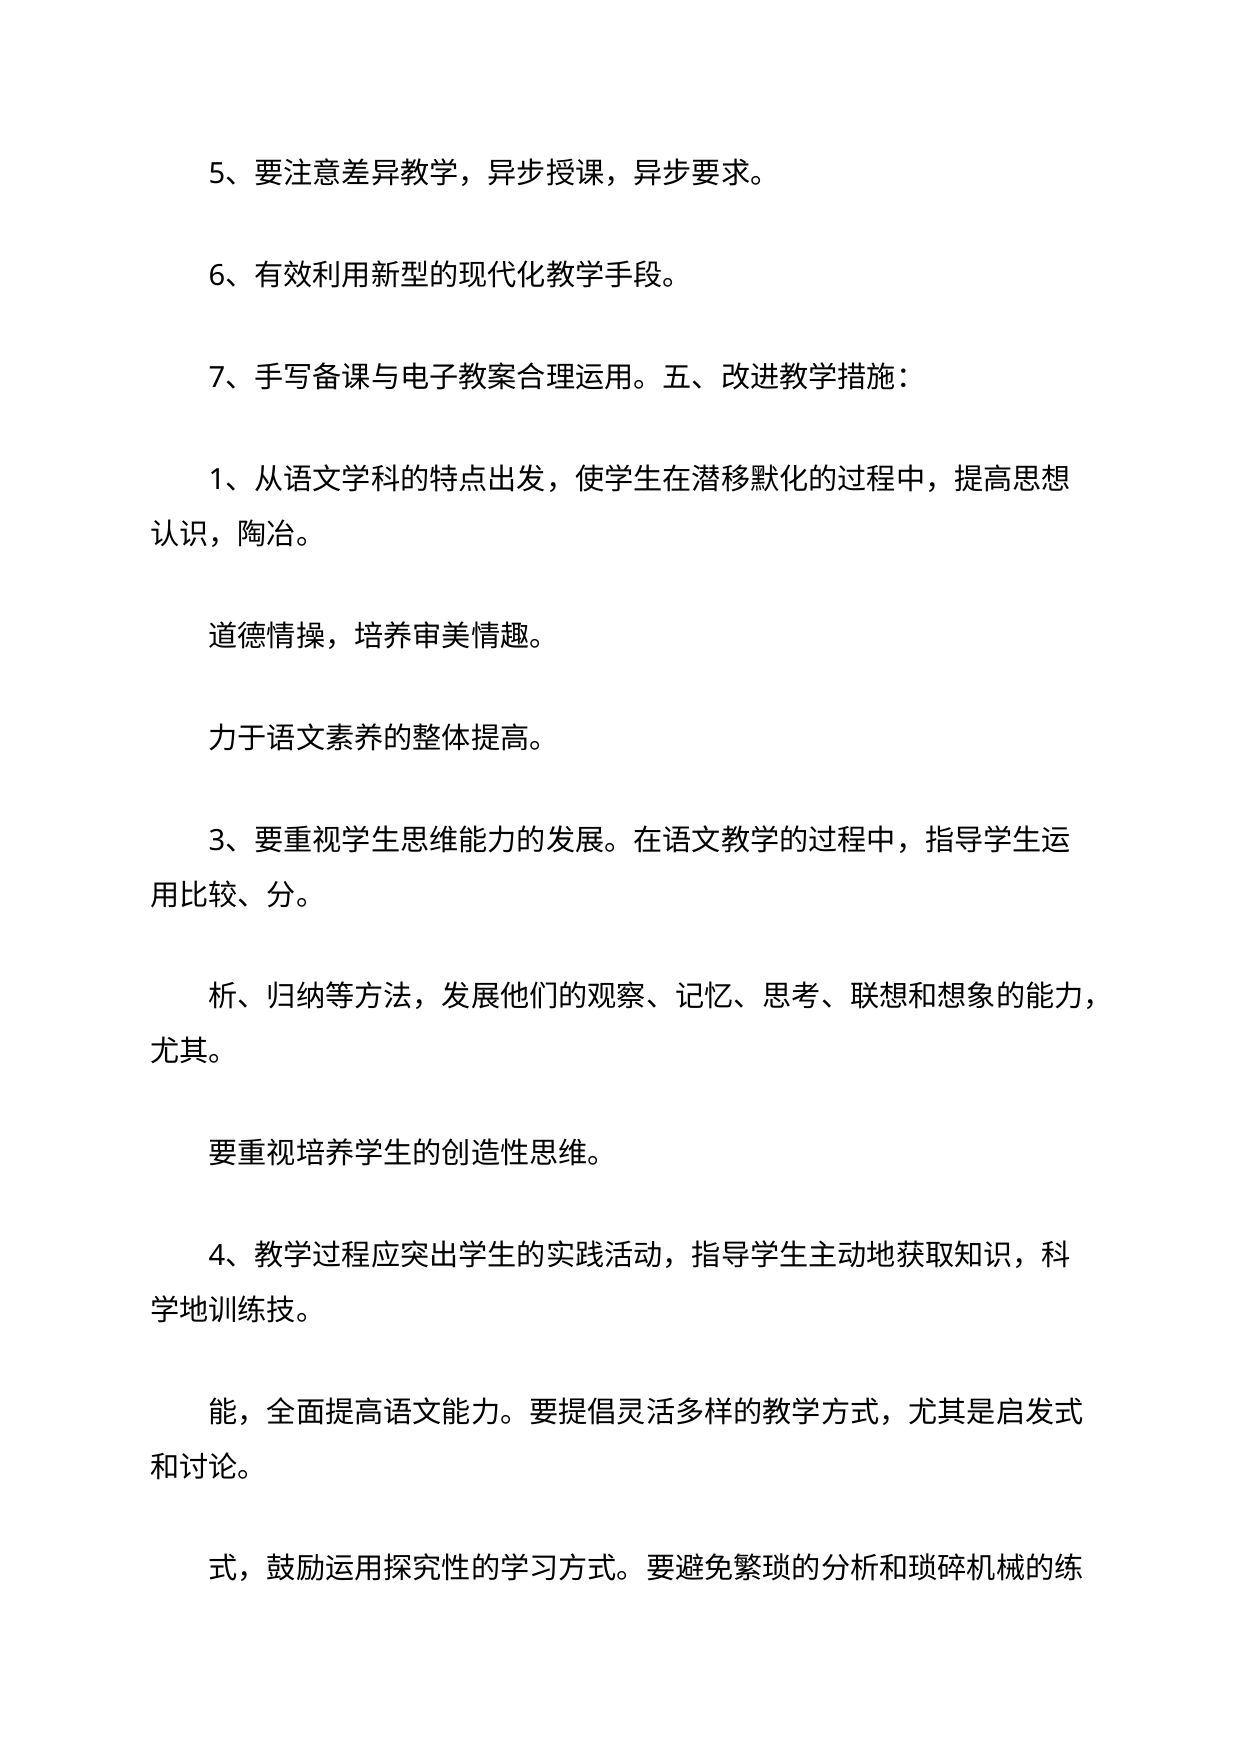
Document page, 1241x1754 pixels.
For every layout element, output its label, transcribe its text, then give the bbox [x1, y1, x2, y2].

text 1、从语文学科的特点出发，使学生在潜移默化的过程中，提高思想认识，陶冶。 [150, 456, 1090, 553]
text 力于语文素养的整体提高。 [150, 714, 1090, 757]
text 4、教学过程应突出学生的实践活动，指导学生主动地获取知识，科学地训练技。 [150, 1231, 1090, 1329]
text 7、手写备课与电子教案合理运用。五、改进教学措施： [150, 354, 1090, 396]
text 析、归纳等方法，发展他们的观察、记忆、思考、联想和想象的能力，尤其。 [150, 973, 1090, 1070]
text 能，全面提高语文能力。要提倡灵活多样的教学方式，尤其是启发式和讨论。 [150, 1388, 1090, 1485]
text 3、要重视学生思维能力的发展。在语文教学的过程中，指导学生运用比较、分。 [150, 816, 1090, 913]
text 道德情操，培养审美情趣。 [150, 613, 1090, 655]
text 要重视培养学生的创造性思维。 [150, 1130, 1090, 1172]
text 5、要注意差异教学，异步授课，异步要求。 [150, 150, 1090, 192]
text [150, 1545, 1090, 1587]
text 6、有效利用新型的现代化教学手段。 [150, 252, 1090, 294]
